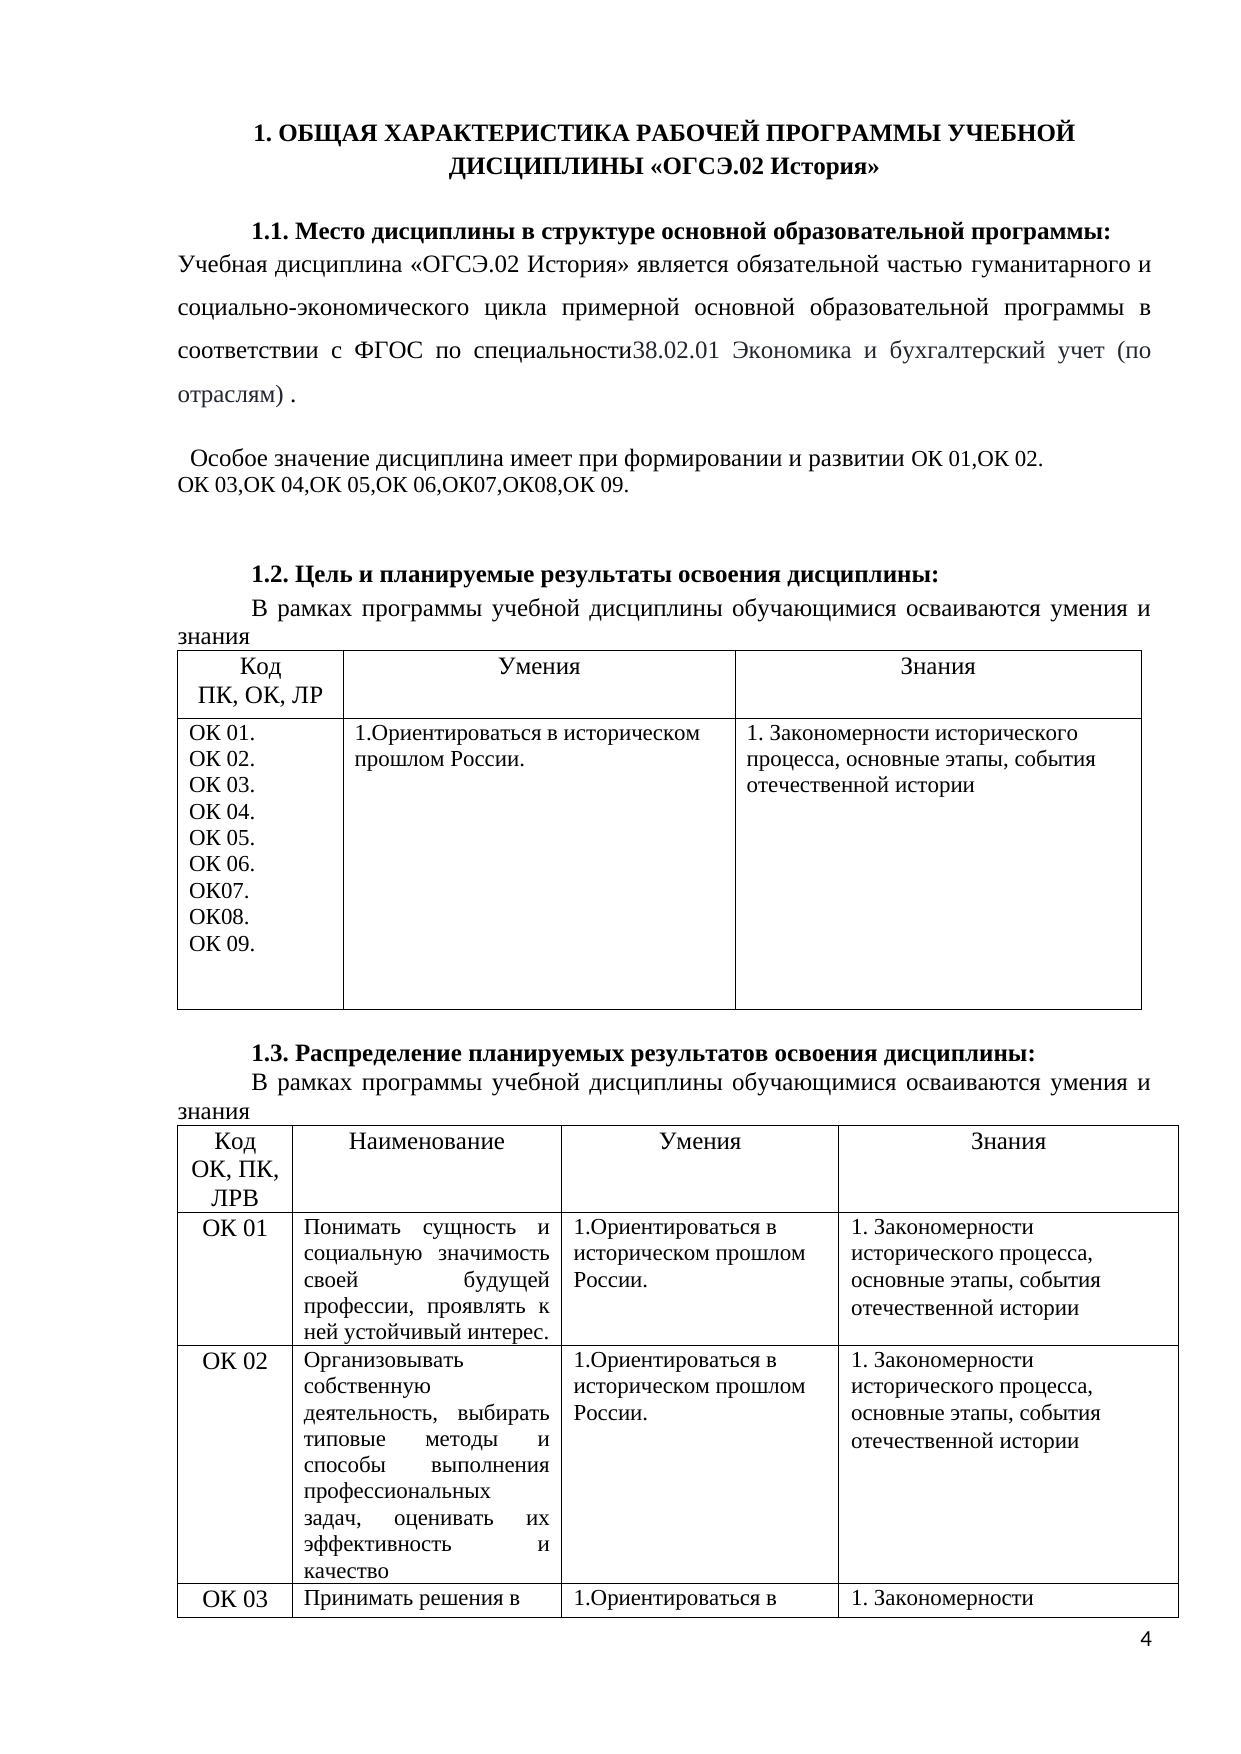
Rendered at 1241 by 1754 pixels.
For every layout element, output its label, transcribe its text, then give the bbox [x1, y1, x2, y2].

text В рамках программы учебной дисциплины обучающимися осваиваются умения и знания [177, 1067, 1152, 1125]
table_cell ОК 03 [178, 1584, 292, 1617]
text 1.2. Цель и планируемые результаты освоения дисциплины: [177, 559, 1152, 588]
table_header Наименование [293, 1126, 561, 1212]
text 1.3. Распределение планируемых результатов освоения дисциплины: [177, 1038, 1152, 1067]
table_header Код ПК, ОК, ЛР [178, 651, 343, 718]
text ОК 03,ОК 04,ОК 05,ОК 06,ОК07,ОК08,ОК 09. [177, 471, 1152, 498]
table_cell ОК 01. ОК 02. ОК 03. ОК 04. ОК 05. ОК 06. ОК07. ОК08. ОК 09. [178, 719, 343, 1009]
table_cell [839, 1584, 1178, 1617]
text 1. ОБЩАЯ ХАРАКТЕРИСТИКА РАБОЧЕЙ ПРОГРАММЫ УЧЕБНОЙ ДИСЦИПЛИНЫ «ОГСЭ.02 История» [177, 118, 1152, 180]
text 1.1. Место дисциплины в структуре основной образовательной программы: [177, 216, 1152, 245]
text В рамках программы учебной дисциплины обучающимися осваиваются умения и знания [177, 593, 1152, 650]
table_cell 1. Закономерности исторического процесса, основные этапы, события отечественной истории [736, 719, 1141, 1009]
table_cell 1.Ориентироваться в историческом прошлом России. [344, 719, 735, 1009]
text Особое значение дисциплина имеет при формировании и развитии ОК 01,ОК 02. [177, 443, 1152, 471]
table_header Умения [562, 1126, 838, 1212]
text Учебная дисциплина «ОГСЭ.02 История» является обязательной частью гуманитарного и социально-экономического цикла примерной основной образовательной программы в соответствии с ФГОС по специальности38.02.01 Экономика и бухгалтерский учет (по отраслям) . [177, 249, 1152, 407]
table_cell 1. Закономерности исторического процесса, основные этапы, события отечественной истории [839, 1346, 1178, 1583]
table_header Код ОК, ПК, ЛРВ [178, 1126, 292, 1212]
table_cell ОК 01 [178, 1213, 292, 1345]
table_cell 1.Ориентироваться в историческом прошлом России. [562, 1213, 838, 1345]
table_header Знания [736, 651, 1141, 718]
table_cell 1.Ориентироваться в историческом прошлом России. [562, 1346, 838, 1583]
table_cell 1. Закономерности исторического процесса, основные этапы, события отечественной истории [839, 1213, 1178, 1345]
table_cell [562, 1584, 838, 1617]
table_header Умения [344, 651, 735, 718]
table_header Знания [839, 1126, 1178, 1212]
table_cell Организовывать собственную деятельность, выбирать типовые методы и способы выполнения профессиональных задач, оценивать их эффективность и качество [293, 1346, 561, 1583]
table_cell Принимать решения в стандартных и нестандартных ситуациях и нести за них ответственность [293, 1584, 561, 1617]
table_cell Понимать сущность и социальную значимость своей будущей профессии, проявлять к ней устойчивый интерес. [293, 1213, 561, 1345]
table_cell ОК 02 [178, 1346, 292, 1583]
